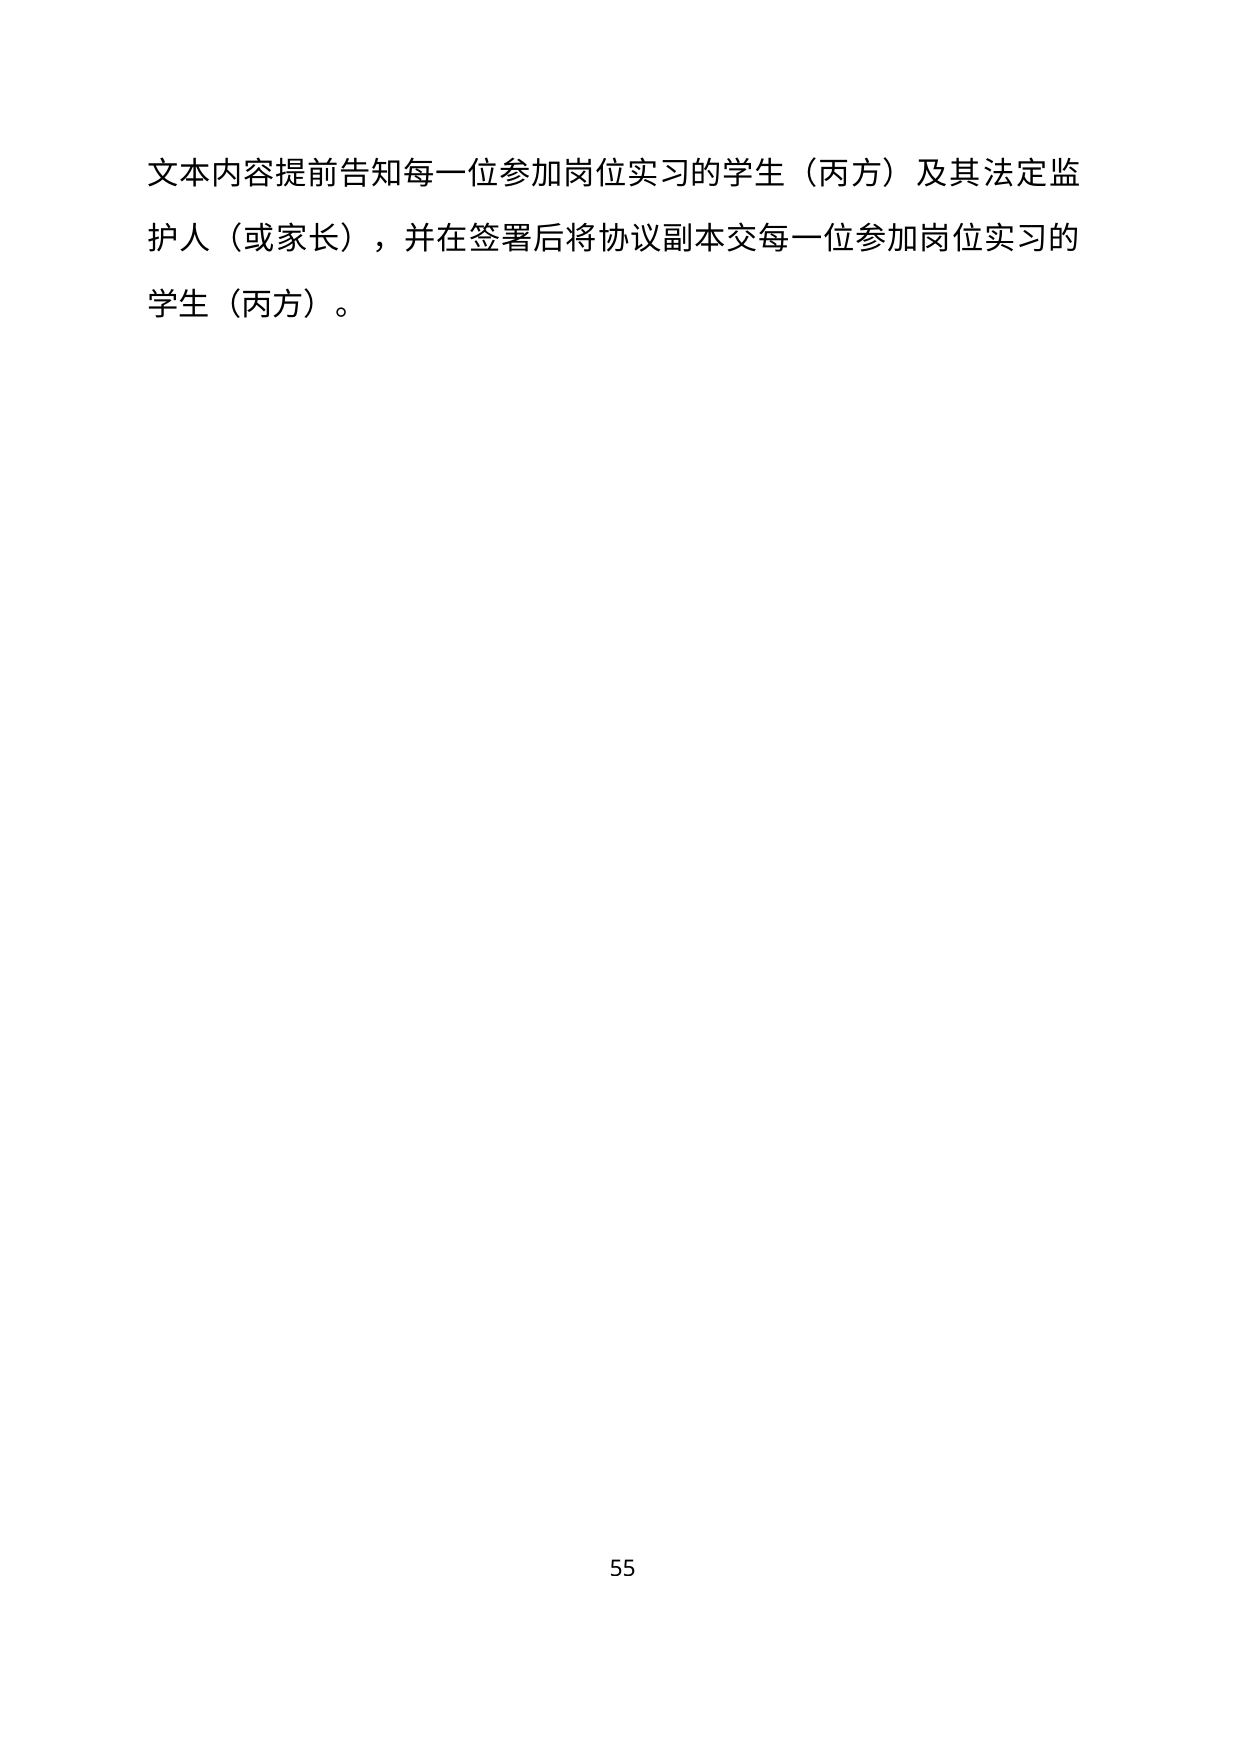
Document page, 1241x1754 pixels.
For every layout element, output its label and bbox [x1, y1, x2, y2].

list [147, 148, 1081, 324]
